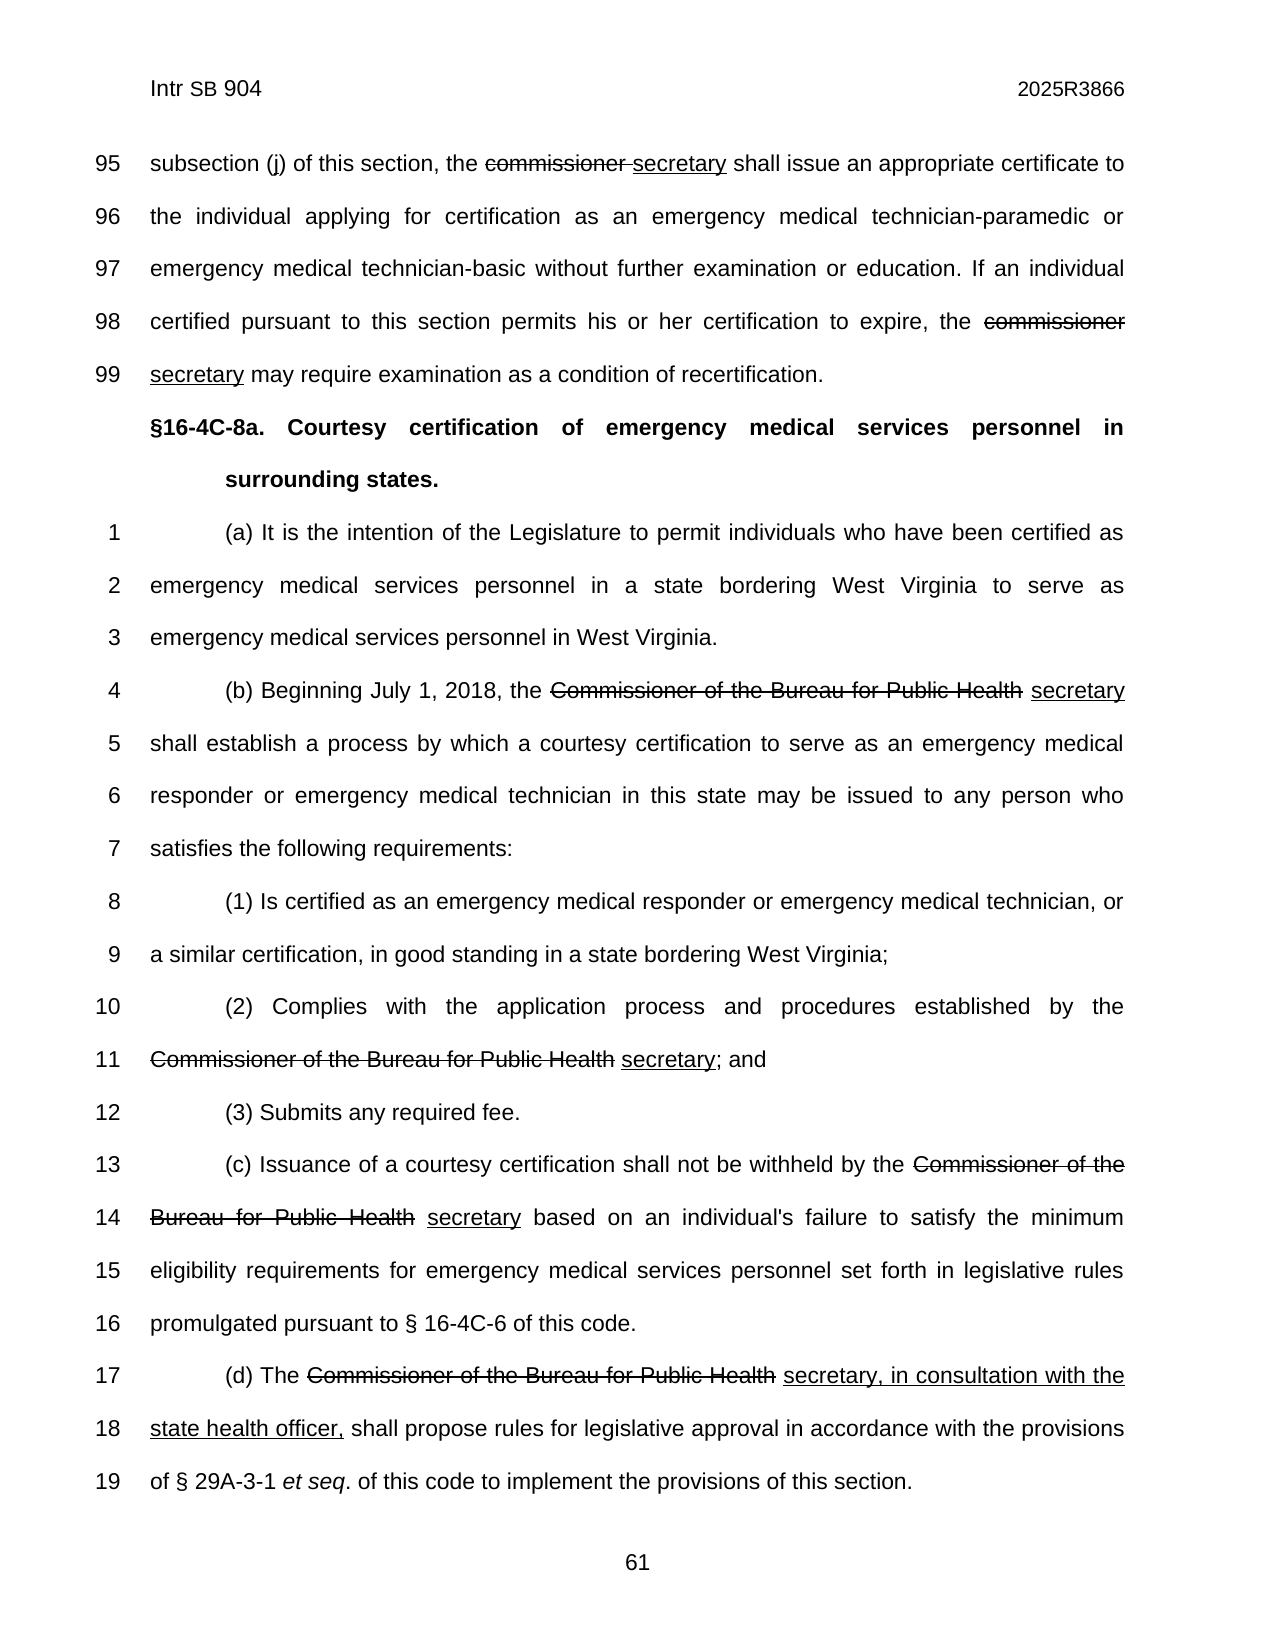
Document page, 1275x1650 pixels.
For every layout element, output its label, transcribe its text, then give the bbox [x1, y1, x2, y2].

text (2) Complies with the application process and procedures established by the Commissioner of the Bureau for Public Health secretary; and [150, 993, 1125, 1072]
text (a) It is the intention of the Legislature to permit individuals who have been certified as emergency medical services personnel in a state bordering West Virginia to serve as emergency medical services personnel in West Virginia. [150, 519, 1125, 651]
text (c) Issuance of a courtesy certification shall not be withheld by the Commissioner of the Bureau for Public Health secretary based on an individual's failure to satisfy the minimum eligibility requirements for emergency medical services personnel set forth in legislative rules promulgated pursuant to § 16-4C-6 of this code. [150, 1151, 1125, 1336]
subtitle §16-4C-8a. Courtesy certification of emergency medical services personnel in surrounding states. [150, 413, 1125, 493]
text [150, 150, 1125, 387]
text (1) Is certified as an emergency medical responder or emergency medical technician, or a similar certification, in good standing in a state bordering West Virginia; [150, 888, 1125, 967]
text (b) Beginning July 1, 2018, the Commissioner of the Bureau for Public Health secretary shall establish a process by which a courtesy certification to serve as an emergency medical responder or emergency medical technician in this state may be issued to any person who satisfies the following requirements: [150, 677, 1125, 862]
text (3) Submits any required fee. [150, 1099, 1125, 1125]
text (d) The Commissioner of the Bureau for Public Health secretary, in consultation with the state health officer, shall propose rules for legislative approval in accordance with the provisions of § 29A-3-1 et seq. of this code to implement the provisions of this section. [150, 1362, 1125, 1494]
